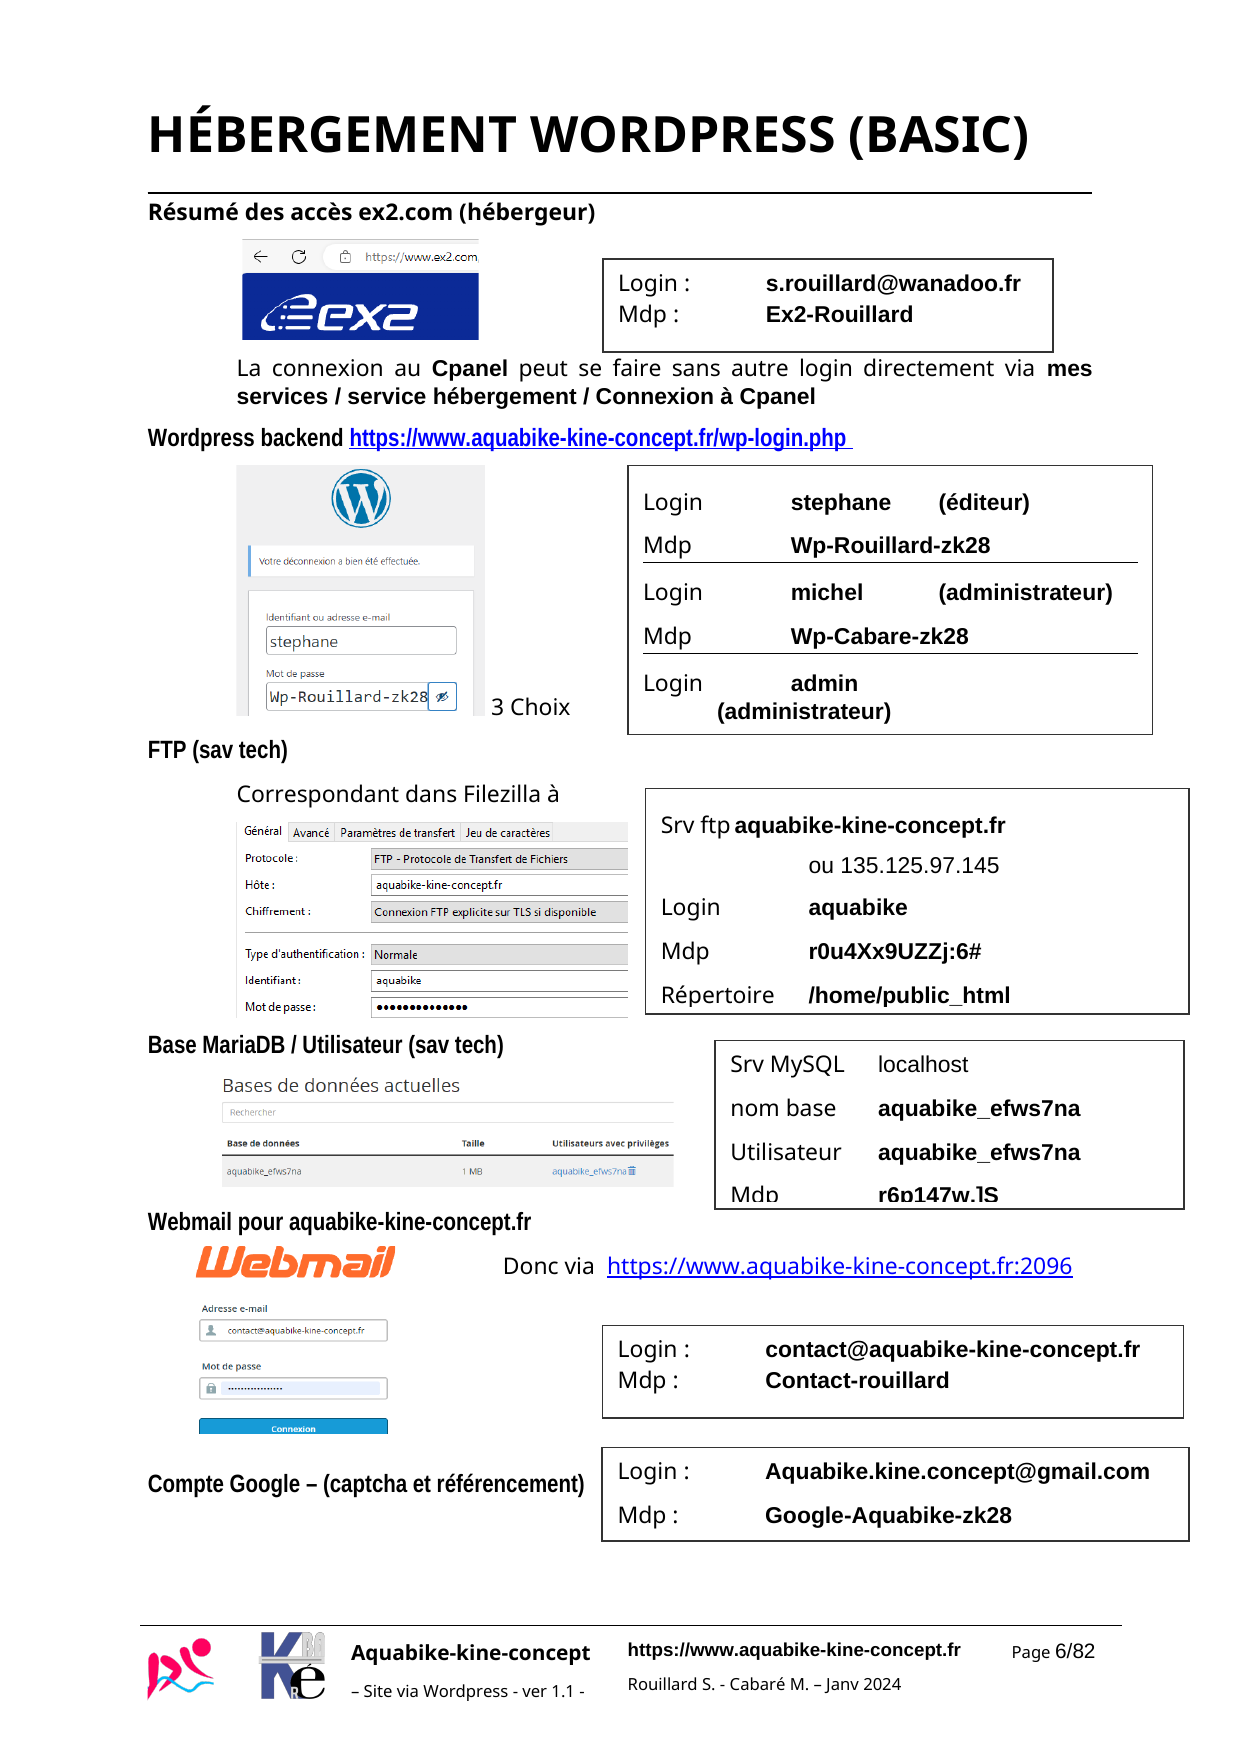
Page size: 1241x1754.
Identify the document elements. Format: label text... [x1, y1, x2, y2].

text Correspondant dans Filezilla à [236, 778, 1092, 809]
subtitle Wordpress backend https://www.aquabike-kine-concept.fr/wp-login.php [148, 418, 1092, 453]
subtitle FTP (sav tech) [148, 730, 1092, 766]
text Donc via https://www.aquabike-kine-concept.fr:2096 [396, 1250, 1092, 1281]
subtitle Hébergement Wordpress (Basic) [148, 99, 1092, 167]
picture [236, 465, 485, 716]
picture [242, 239, 479, 340]
subtitle Résumé des accès ex2.com (hébergeur) [148, 194, 1092, 227]
picture [258, 1632, 325, 1699]
picture [147, 1638, 214, 1705]
text La connexion au Cpanel peut se faire sans autre login directement via mes services / service hébergement / Connexion à Cpanel [236, 352, 1092, 409]
picture [195, 1246, 396, 1434]
subtitle Base MariaDB / Utilisateur (sav tech) [148, 1026, 1092, 1061]
picture [236, 822, 628, 1018]
picture [221, 1073, 674, 1191]
subtitle Webmail pour aquabike-kine-concept.fr [148, 1202, 1092, 1237]
subtitle Compte Google – (captcha et référencement) [148, 1464, 601, 1500]
